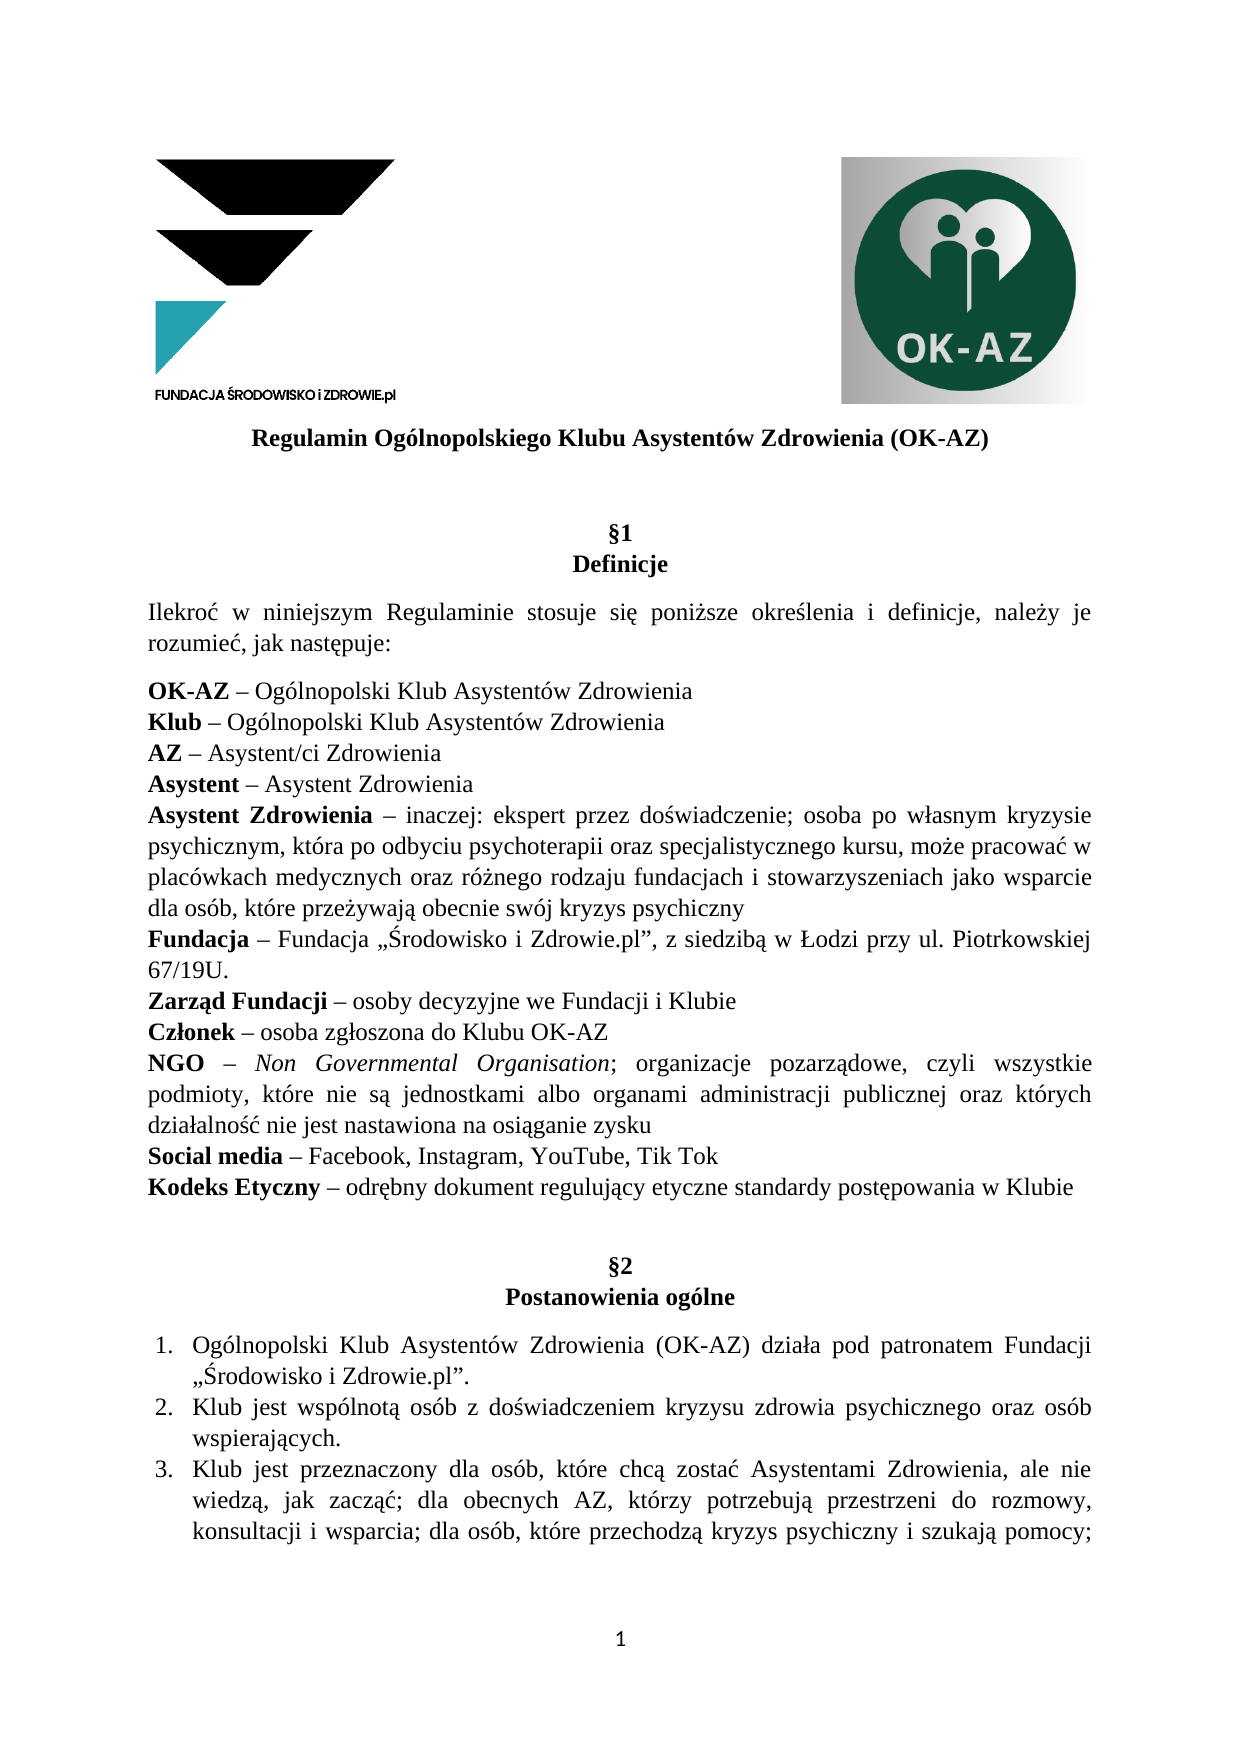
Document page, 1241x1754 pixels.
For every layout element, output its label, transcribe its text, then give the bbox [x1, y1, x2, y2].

text OK-AZ – Ogólnopolski Klub Asystentów Zdrowienia [148, 676, 1093, 704]
list Ogólnopolski Klub Asystentów Zdrowienia (OK-AZ) działa pod patronatem Fundacji „Środowisko i Zdrowie.pl”. [154, 1330, 1093, 1390]
text Social media – Facebook, Instagram, YouTube, Tik Tok [148, 1141, 1093, 1170]
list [154, 1454, 1093, 1545]
text Asystent – Asystent Zdrowienia [148, 769, 1093, 798]
text AZ – Asystent/ci Zdrowienia [148, 738, 1093, 767]
text NGO – Non Governmental Organisation; organizacje pozarządowe, czyli wszystkie podmioty, które nie są jednostkami albo organami administracji publicznej oraz których działalność nie jest nastawiona na osiąganie zysku [148, 1048, 1093, 1139]
text Fundacja – Fundacja „Środowisko i Zdrowie.pl”, z siedzibą w Łodzi przy ul. Piotrkowskiej 67/19U. [148, 924, 1093, 984]
text Klub – Ogólnopolski Klub Asystentów Zdrowienia [148, 707, 1093, 736]
text Członek – osoba zgłoszona do Klubu OK-AZ [148, 1017, 1093, 1046]
text Ilekroć w niniejszym Regulaminie stosuje się poniższe określenia i definicje, należy je rozumieć, jak następuje: [148, 597, 1093, 657]
text §2 Postanowienia ogólne [148, 1251, 1093, 1311]
text Zarząd Fundacji – osoby decyzyjne we Fundacji i Klubie [148, 986, 1093, 1015]
picture [147, 147, 404, 404]
text Regulamin Ogólnopolskiego Klubu Asystentów Zdrowienia (OK-AZ) [148, 423, 1093, 452]
text §1 Definicje [148, 518, 1093, 578]
picture [841, 157, 1089, 404]
text Kodeks Etyczny – odrębny dokument regulujący etyczne standardy postępowania w Klubie [148, 1172, 1093, 1201]
list Klub jest wspólnotą osób z doświadczeniem kryzysu zdrowia psychicznego oraz osób wspierających. [154, 1392, 1093, 1452]
text Asystent Zdrowienia – inaczej: ekspert przez doświadczenie; osoba po własnym kryzysie psychicznym, która po odbyciu psychoterapii oraz specjalistycznego kursu, może pracować w placówkach medycznych oraz różnego rodzaju fundacjach i stowarzyszeniach jako wsparcie dla osób, które przeżywają obecnie swój kryzys psychiczny [148, 800, 1093, 922]
